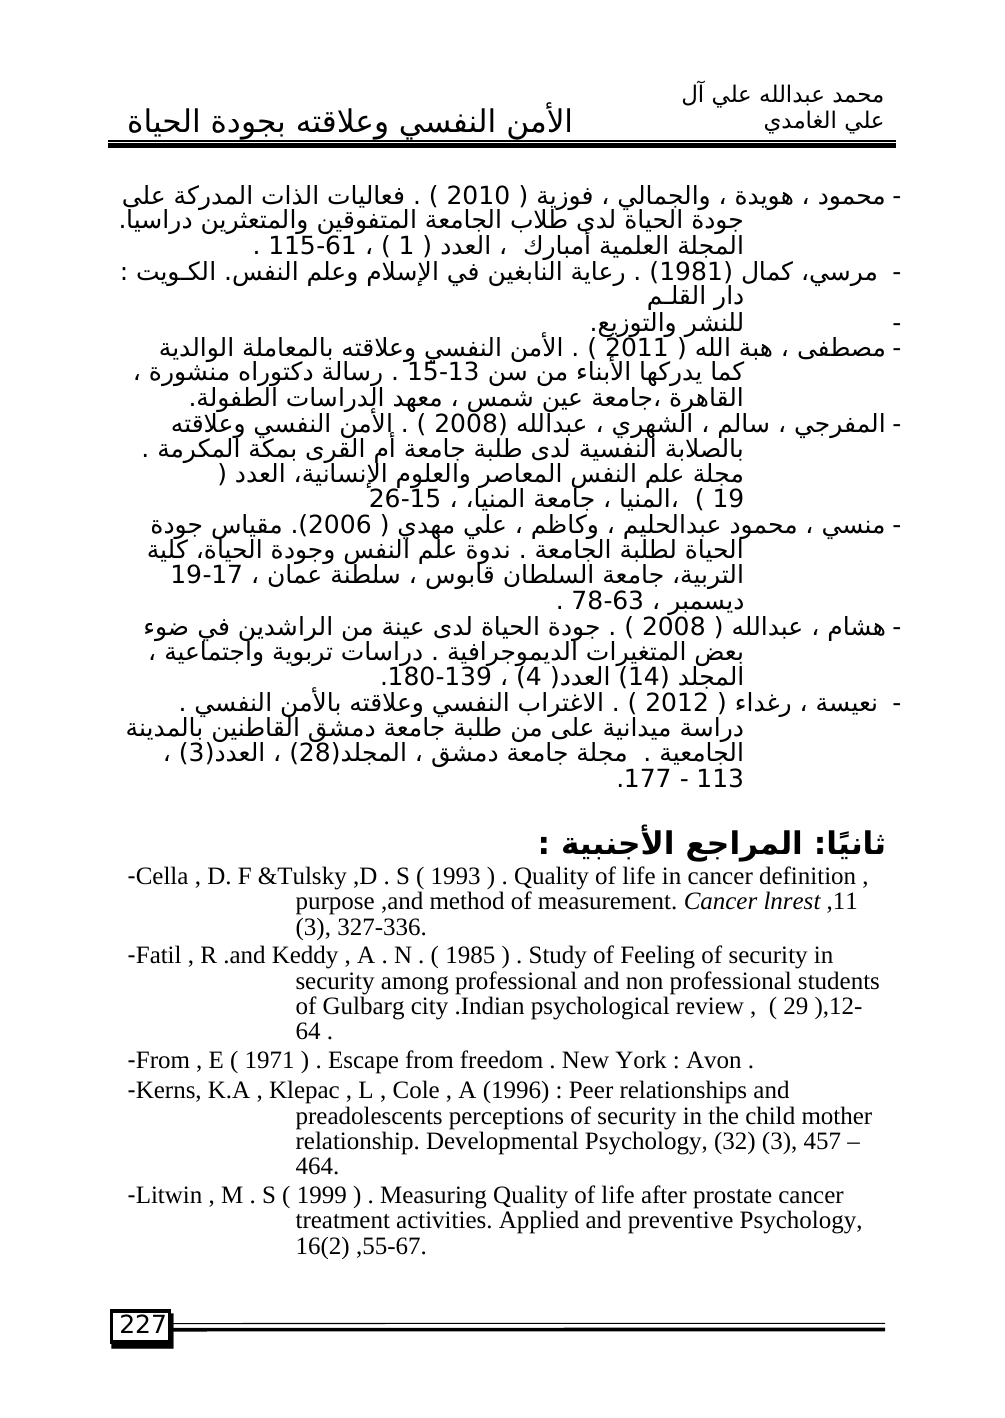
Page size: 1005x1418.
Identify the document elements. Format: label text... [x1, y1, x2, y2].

list نعيسة ، رغداء ( 2012 ) . الاغتراب النفسي وعلاقته بالأمن النفسي . دراسة ميدانية على من طلبة جامعة دمشق القاطنين بالمدينة الجامعية . مجلة جامعة دمشق ، المجلد(28) ، العدد(3) ، 113 - 177. [118, 691, 892, 793]
list مرسي، كمال (1981) . رعاية النابغين في الإسلام وعلم النفس. الكـويت : دار القلـم [118, 260, 892, 311]
text ثانيًا: المراجع الأجنبية : [118, 829, 886, 861]
list هشام ، عبدالله ( 2008 ) . جودة الحياة لدى عينة من الراشدين في ضوء بعض المتغيرات الديموجرافية . دراسات تربوية واجتماعية ، المجلد (14) العدد( 4) ، 139-180. [118, 615, 892, 691]
list المفرجي ، سالم ، الشهري ، عبدالله (2008 ) . الأمن النفسي وعلاقته بالصلابة النفسية لدى طلبة جامعة أم القرى بمكة المكرمة . مجلة علم النفس المعاصر والعلوم الإنسانية، العدد (19 ) ،المنيا ، جامعة المنيا، ، 15-26 [118, 412, 892, 514]
list مصطفى ، هبة الله ( 2011 ) . الأمن النفسي وعلاقته بالمعاملة الوالدية كما يدركها الأبناء من سن 13-15 . رسالة دكتوراه منشورة ، القاهرة ،جامعة عين شمس ، معهد الدراسات الطفولة. [118, 336, 892, 412]
list Litwin , M . S ( 1999 ) . Measuring Quality of life after prostate cancer treatment activities. Applied and preventive Psychology, 16(2) ,55-67. [127, 1180, 886, 1259]
list Fatil , R .and Keddy , A . N . ( 1985 ) . Study of Feeling of security in security among professional and non professional students of Gulbarg city .Indian psychological review , ( 29 ),12- 64 . [127, 940, 886, 1045]
list Kerns, K.A , Klepac , L , Cole , A (1996) : Peer relationships and preadolescents perceptions of security in the child mother relationship. Developmental Psychology, (32) (3), 457 – 464. [127, 1075, 886, 1180]
list محمود ، هويدة ، والجمالي ، فوزية ( 2010 ) . فعاليات الذات المدركة على جودة الحياة لدى طلاب الجامعة المتفوقين والمتعثرين دراسيا. المجلة العلمية أمبارك ، العدد ( 1 ) ، 61-115 . [118, 184, 892, 260]
list منسي ، محمود عبدالحليم ، وكاظم ، علي مهدي ( 2006). مقياس جودة الحياة لطلبة الجامعة . ندوة علم النفس وجودة الحياة، كلية التربية، جامعة السلطان قابوس ، سلطنة عمان ، 17-19 ديسمبر ، 63-78 . [118, 514, 892, 615]
list للنشر والتوزيع. [118, 311, 892, 336]
list Cella , D. F &Tulsky ,D . S ( 1993 ) . Quality of life in cancer definition , purpose ,and method of measurement. Cancer lnrest ,11 (3), 327-336. [127, 861, 886, 940]
list From , E ( 1971 ) . Escape from freedom . New York : Avon . [127, 1045, 886, 1075]
